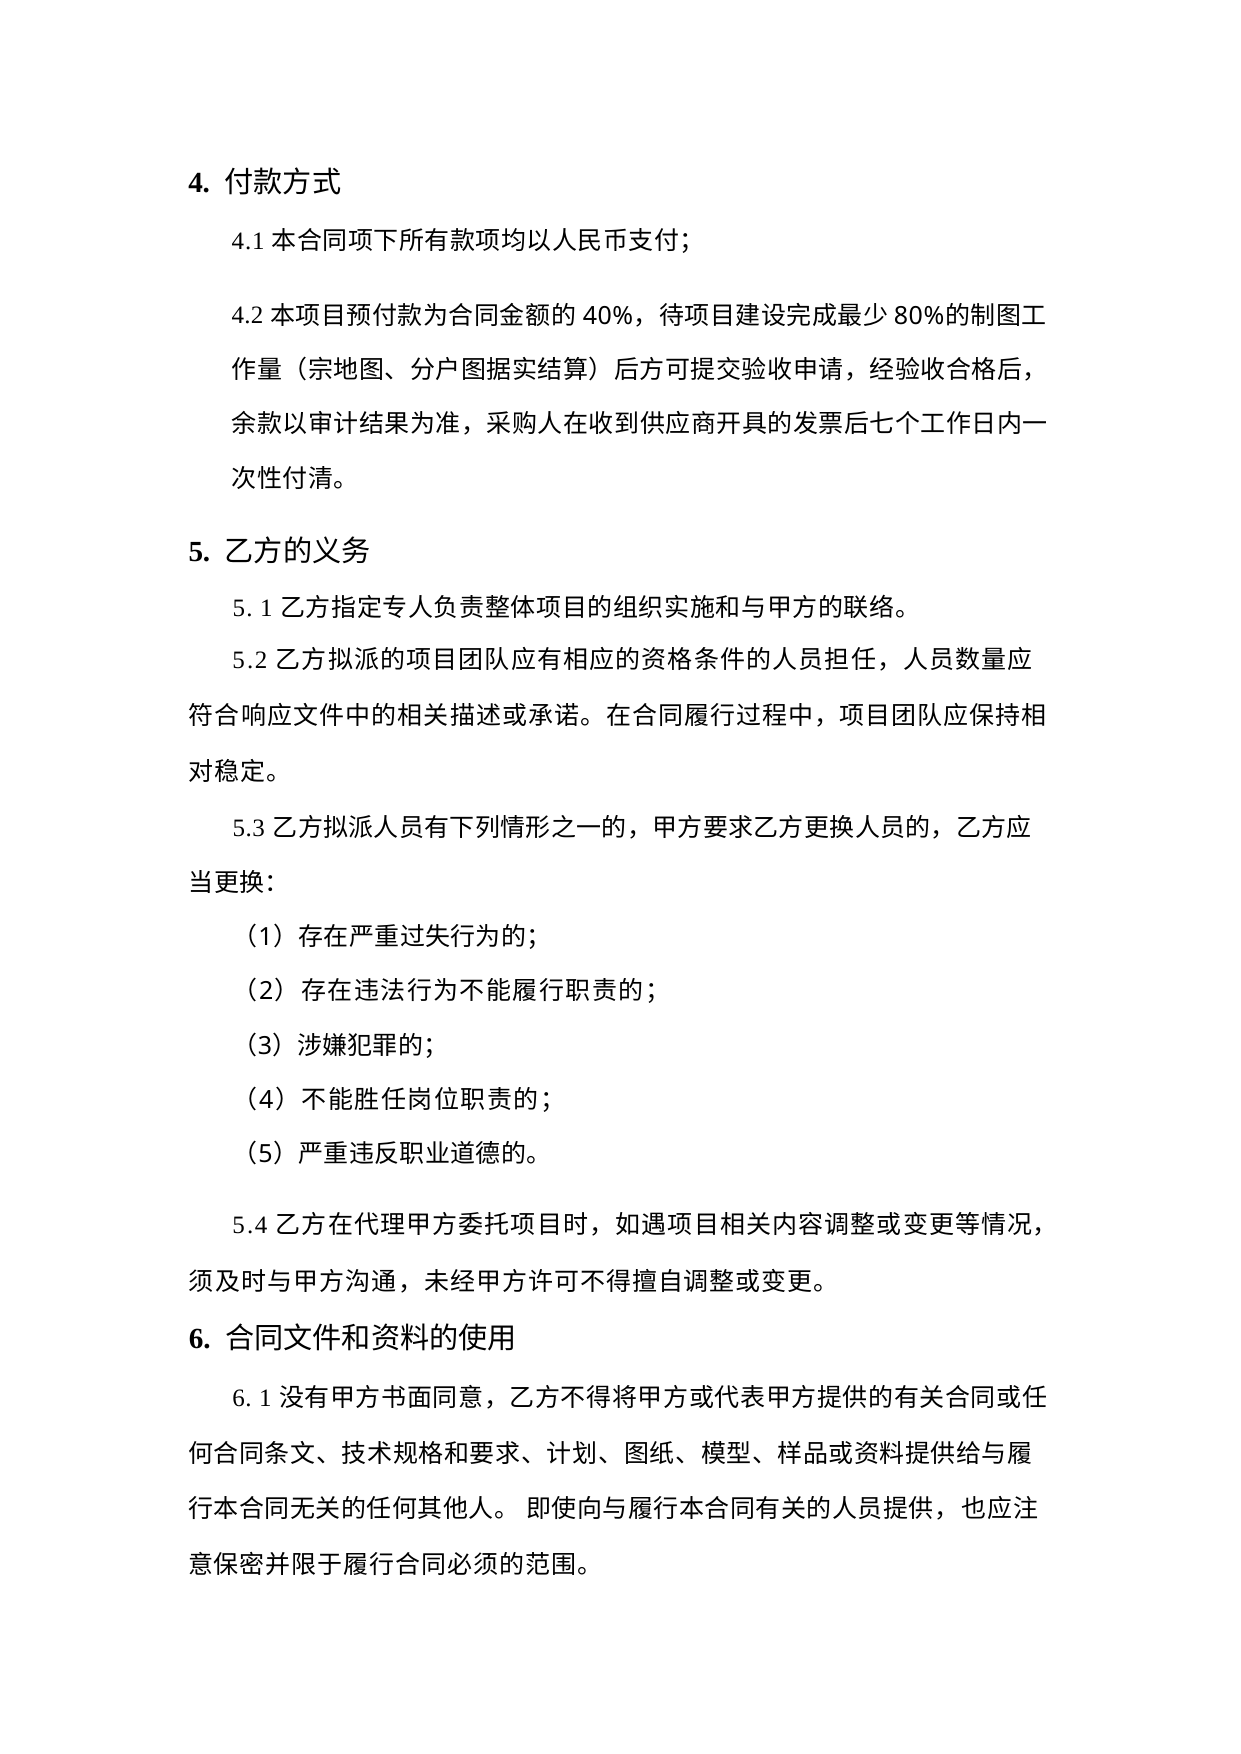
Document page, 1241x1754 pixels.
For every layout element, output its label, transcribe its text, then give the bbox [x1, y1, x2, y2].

text 4.2 本项目预付款为合同金额的 40%，待项目建设完成最少80%的制图工作量（宗地图、分户图据实结算）后方可提交验收申请，经验收合格后，余款以审计结果为准，采购人在收到供应商开具的发票后七个工作日内一次性付清。 [231, 295, 1053, 494]
text （5）严重违反职业道德的。 [232, 1134, 1053, 1170]
text （1）存在严重过失行为的； [232, 916, 1053, 953]
text 5.3 乙方拟派人员有下列情形之一的，甲方要求乙方更换人员的，乙方应当更换： [189, 808, 1053, 898]
text 4.1 本合同项下所有款项均以人民币支付； [231, 221, 1053, 257]
text 6. 合同文件和资料的使用 [188, 1319, 1053, 1356]
text （3）涉嫌犯罪的； [232, 1025, 1053, 1061]
text 5.2 乙方拟派的项目团队应有相应的资格条件的人员担任，人员数量应符合响应文件中的相关描述或承诺。在合同履行过程中，项目团队应保持相对稳定。 [188, 639, 1052, 788]
text （4）不能胜任岗位职责的； [232, 1079, 1053, 1116]
text 5.4 乙方在代理甲方委托项目时，如遇项目相关内容调整或变更等情况，须及时与甲方沟通，未经甲方许可不得擅自调整或变更。 [189, 1205, 1046, 1298]
text 5. 乙方的义务 [188, 530, 1053, 569]
text 6. 1 没有甲方书面同意，乙方不得将甲方或代表甲方提供的有关合同或任何合同条文、技术规格和要求、计划、图纸、模型、样品或资料提供给与履行本合同无关的任何其他人。 即使向与履行本合同有关的人员提供，也应注意保密并限于履行合同必须的范围。 [188, 1377, 1053, 1581]
text 5. 1 乙方指定专人负责整体项目的组织实施和与甲方的联络。 [232, 589, 1053, 623]
text （2）存在违法行为不能履行职责的； [232, 971, 1053, 1007]
text 4. 付款方式 [188, 162, 1053, 200]
